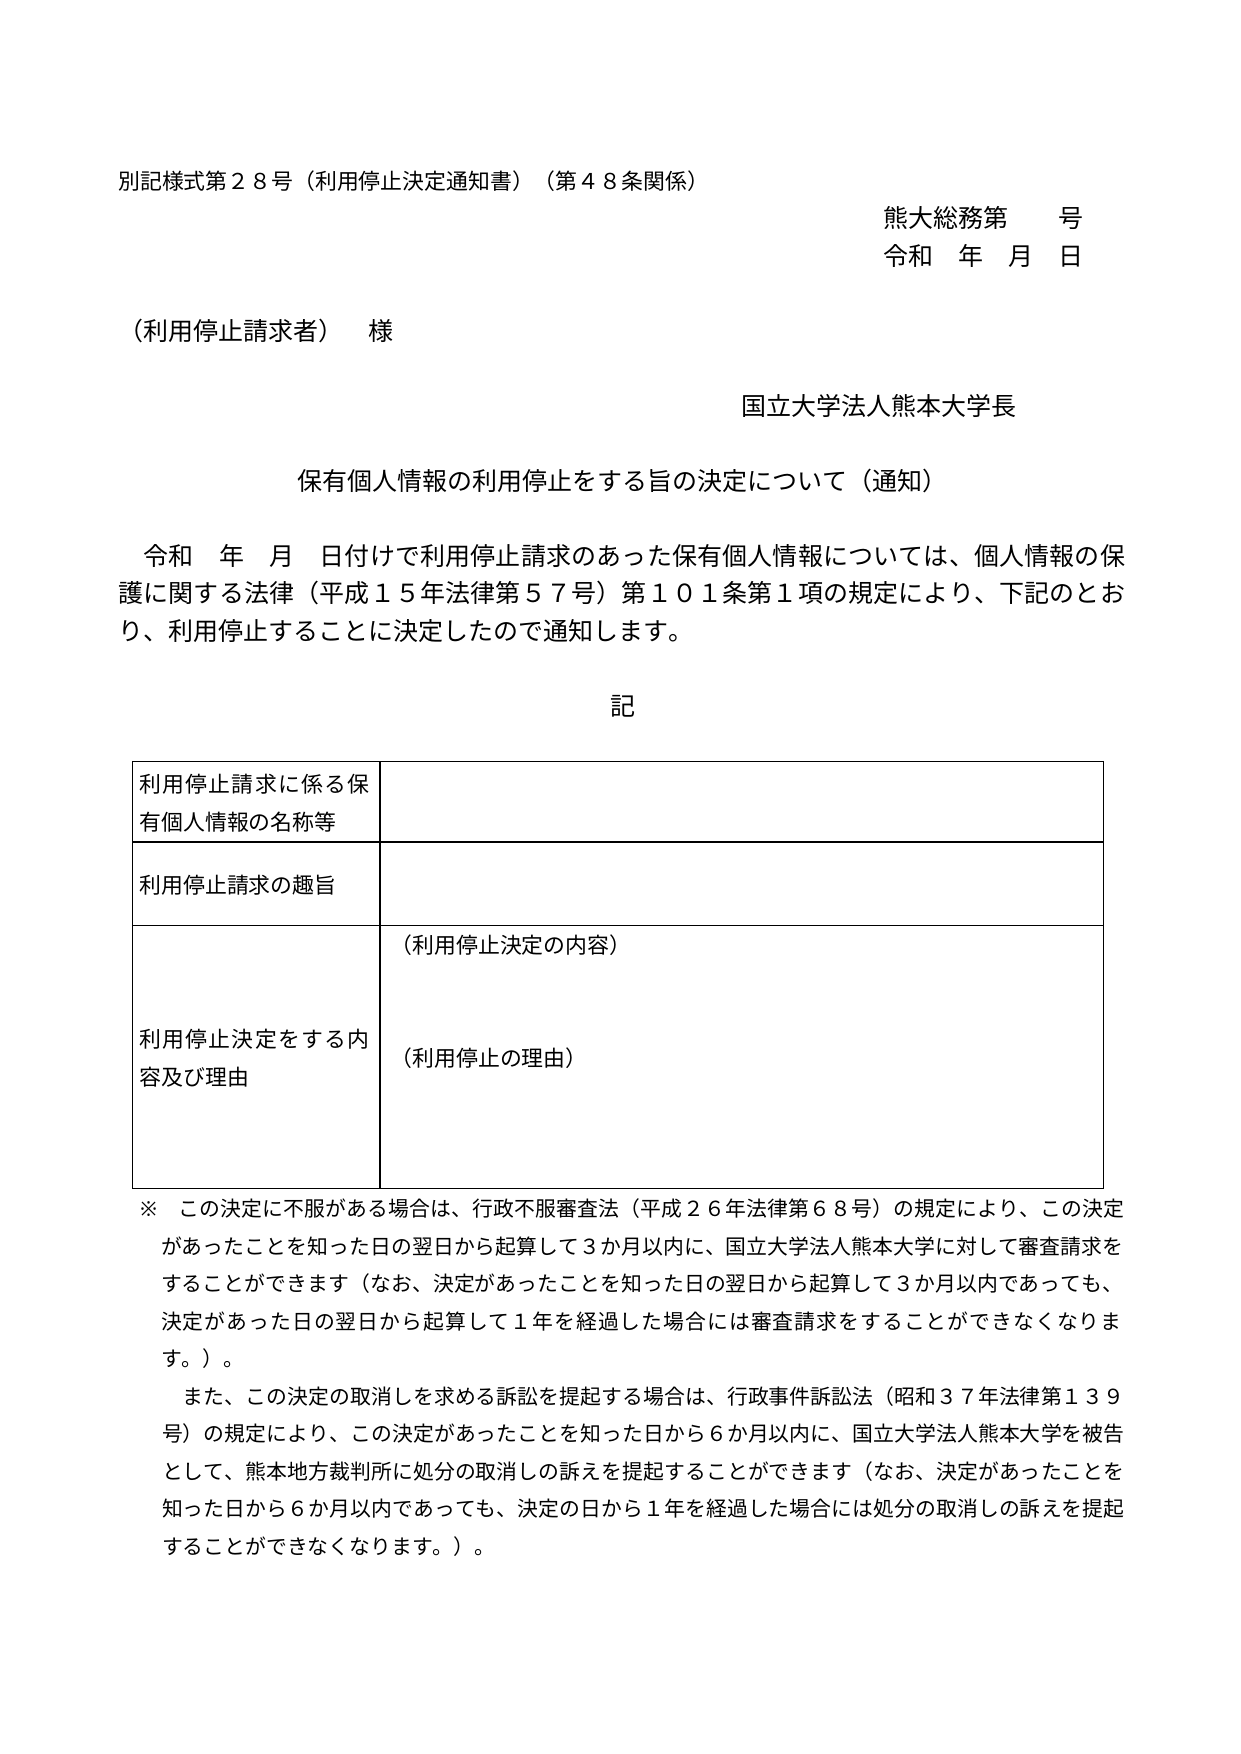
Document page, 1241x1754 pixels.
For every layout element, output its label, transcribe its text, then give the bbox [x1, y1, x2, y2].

table_cell 利用停止請求の趣旨 [133, 843, 379, 924]
table_cell 利用停止決定をする内容及び理由 [133, 926, 379, 1188]
text 令和 年 月 日付けで利用停止請求のあった保有個人情報については、個人情報の保護に関する法律（平成１５年法律第５７号）第１０１条第１項の規定により、下記のとおり、利用停止することに決定したので通知します。 [118, 536, 1127, 648]
table_header [381, 762, 1103, 841]
text また、この決定の取消しを求める訴訟を提起する場合は、行政事件訴訟法（昭和３７年法律第１３９号）の規定により、この決定があったことを知った日から６か月以内に、国立大学法人熊本大学を被告として、熊本地方裁判所に処分の取消しの訴えを提起することができます（なお、決定があったことを知った日から６か月以内であっても、決定の日から１年を経過した場合には処分の取消しの訴えを提起することができなくなります。）。 [162, 1377, 1127, 1564]
text 熊大総務第 号 [884, 198, 1127, 236]
text （利用停止請求者） 様 [118, 311, 1127, 348]
text ※ この決定に不服がある場合は、行政不服審査法（平成２６年法律第６８号）の規定により、この決定があったことを知った日の翌日から起算して３か月以内に、国立大学法人熊本大学に対して審査請求をすることができます（なお、決定があったことを知った日の翌日から起算して３か月以内であっても、決定があった日の翌日から起算して１年を経過した場合には審査請求をすることができなくなります。）。 [140, 1189, 1127, 1377]
table_header 利用停止請求に係る保有個人情報の名称等 [133, 762, 379, 841]
text 記 [118, 686, 1127, 723]
text 保有個人情報の利用停止をする旨の決定について（通知） [118, 461, 1127, 498]
table_cell [381, 843, 1103, 924]
text 国立大学法人熊本大学長 [742, 386, 1127, 423]
text 別記様式第２８号（利用停止決定通知書）（第４８条関係） [118, 161, 1127, 198]
text 令和 年 月 日 [884, 236, 1127, 273]
table_cell （利用停止決定の内容） （利用停止の理由） [381, 926, 1103, 1188]
